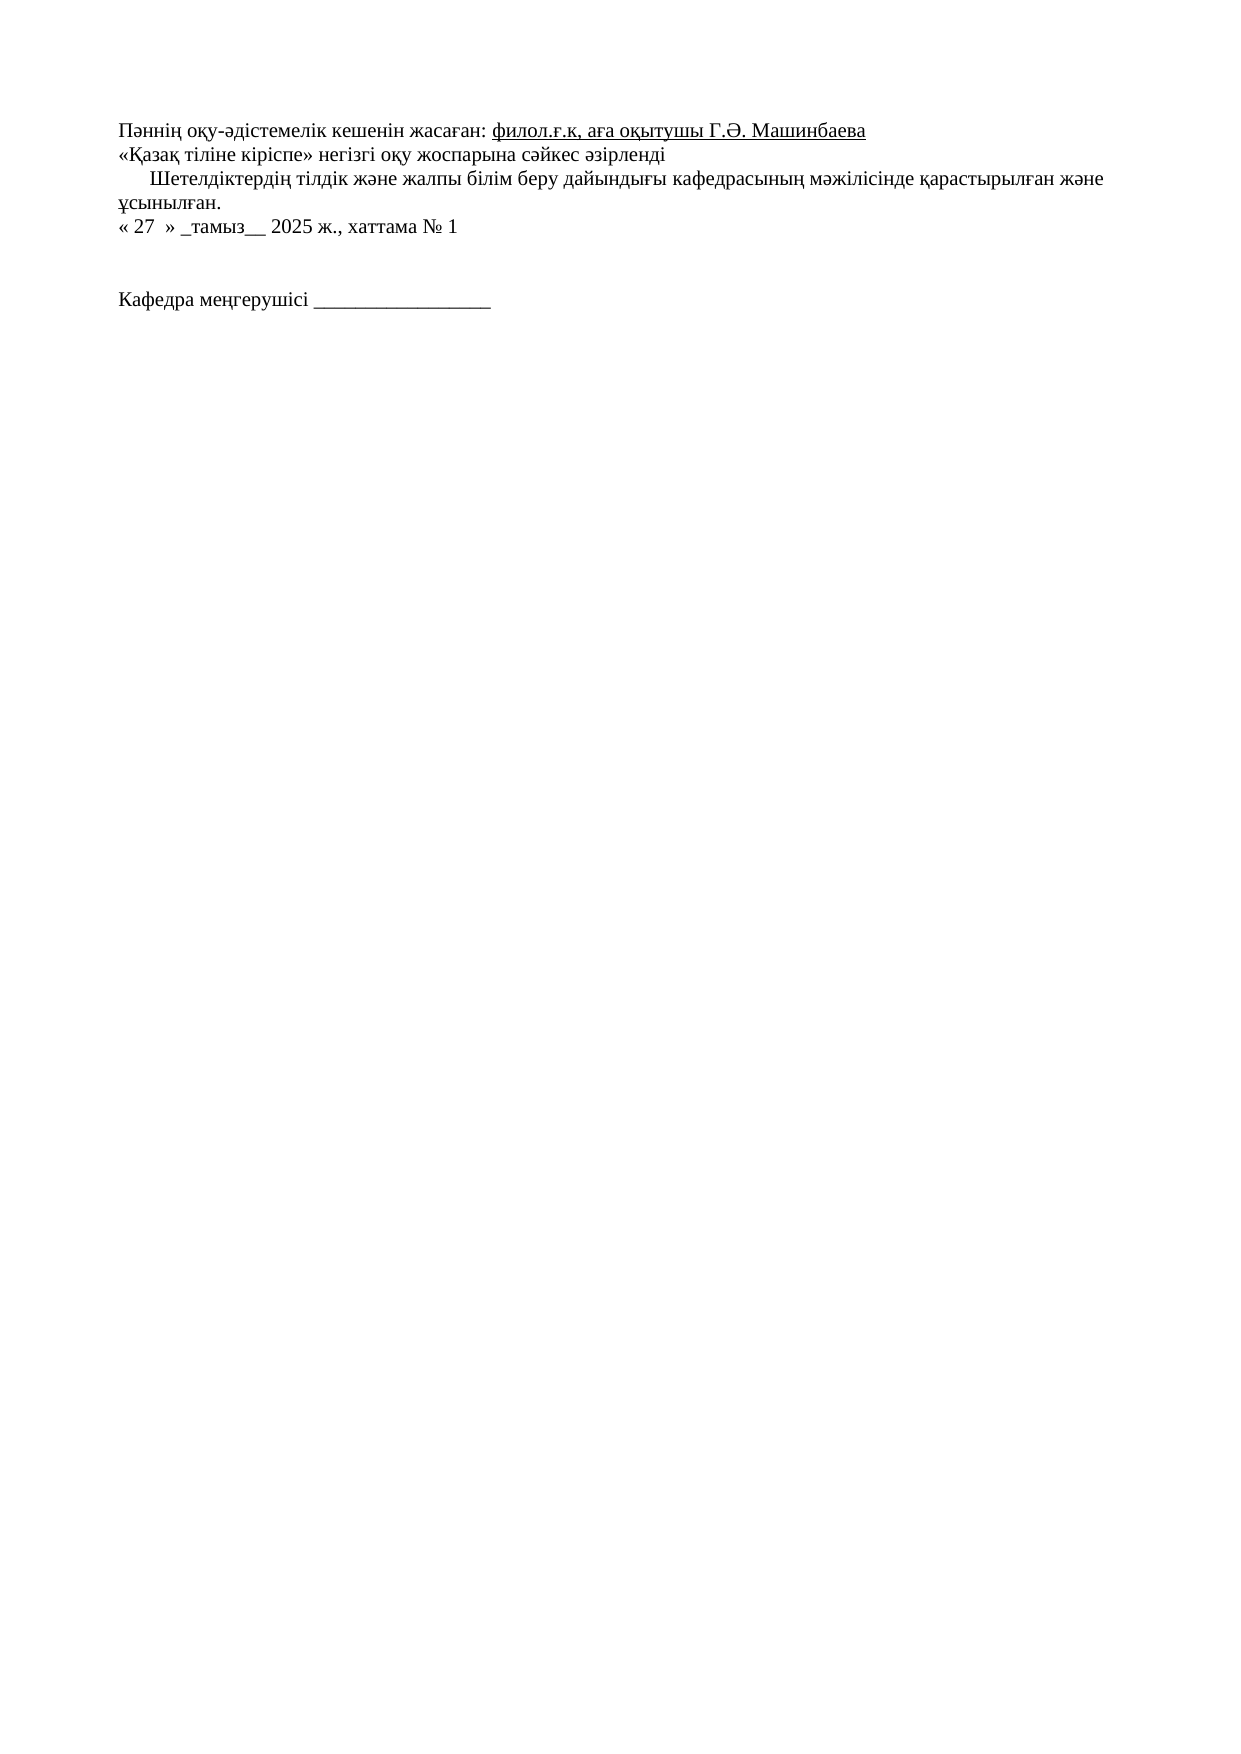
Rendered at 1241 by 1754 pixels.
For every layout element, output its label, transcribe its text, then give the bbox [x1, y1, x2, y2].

text Пәннің оқу-әдістемелік кешенін жасаған: филол.ғ.к, аға оқытушы Г.Ә. Машинбаева [118, 118, 1181, 142]
text Кафедра меңгерушісі _________________ [118, 287, 1181, 311]
text «Қазақ тіліне кіріспе» негізгі оқу жоспарына сәйкес әзірленді [118, 142, 1181, 166]
text Шетелдіктердің тілдік және жалпы білім беру дайындығы кафедрасының мәжілісінде қарастырылған және ұсынылған. [118, 166, 1181, 214]
text « 27 » _тамыз__ 2025 ж., хаттама № 1 [118, 214, 1181, 238]
